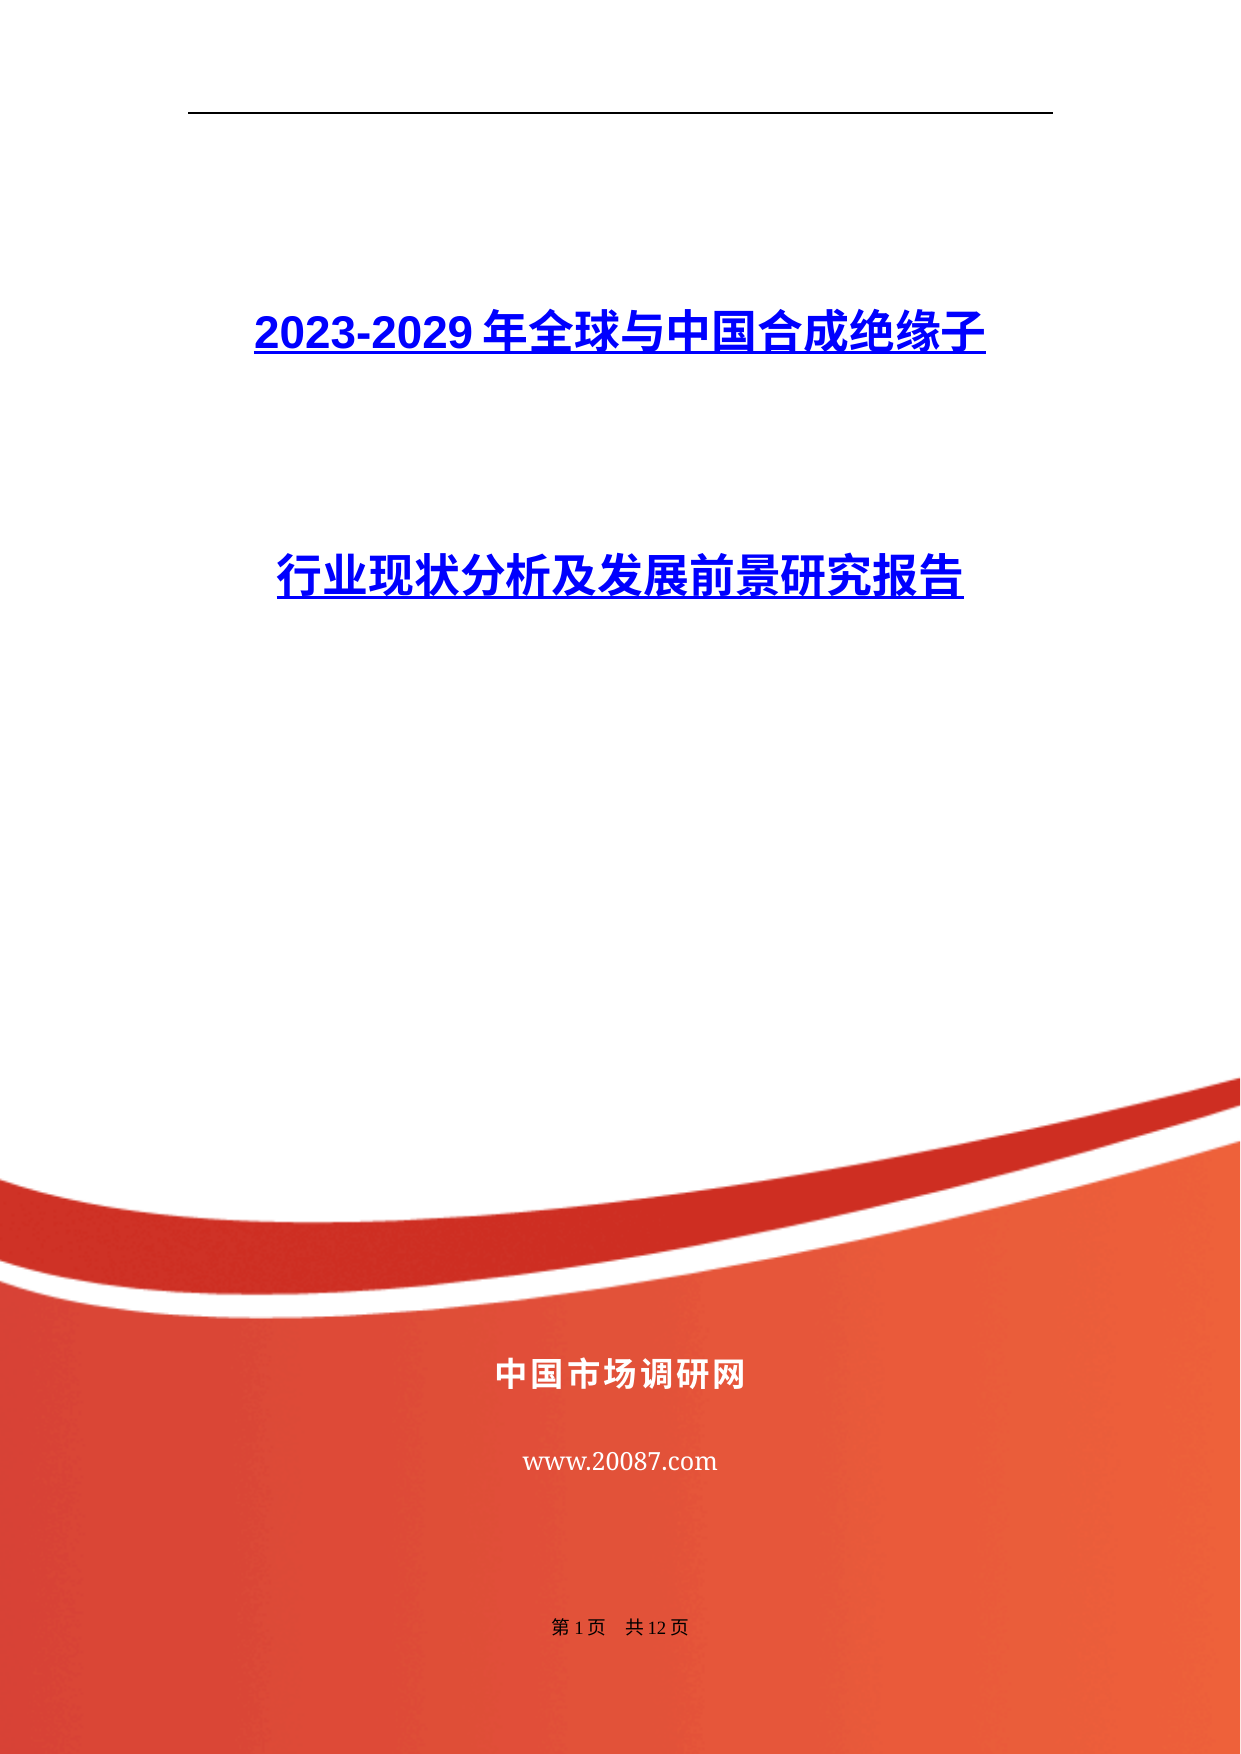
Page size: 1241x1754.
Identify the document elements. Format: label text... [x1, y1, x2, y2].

table_header 2023-2029年全球与中国合成绝缘子行业现状分析及发展前景研究报告 [188, 207, 1053, 773]
subtitle 中国市场调研网 [187, 1339, 1053, 1404]
picture [0, 1006, 1241, 1754]
text www.20087.com [187, 1428, 1053, 1493]
